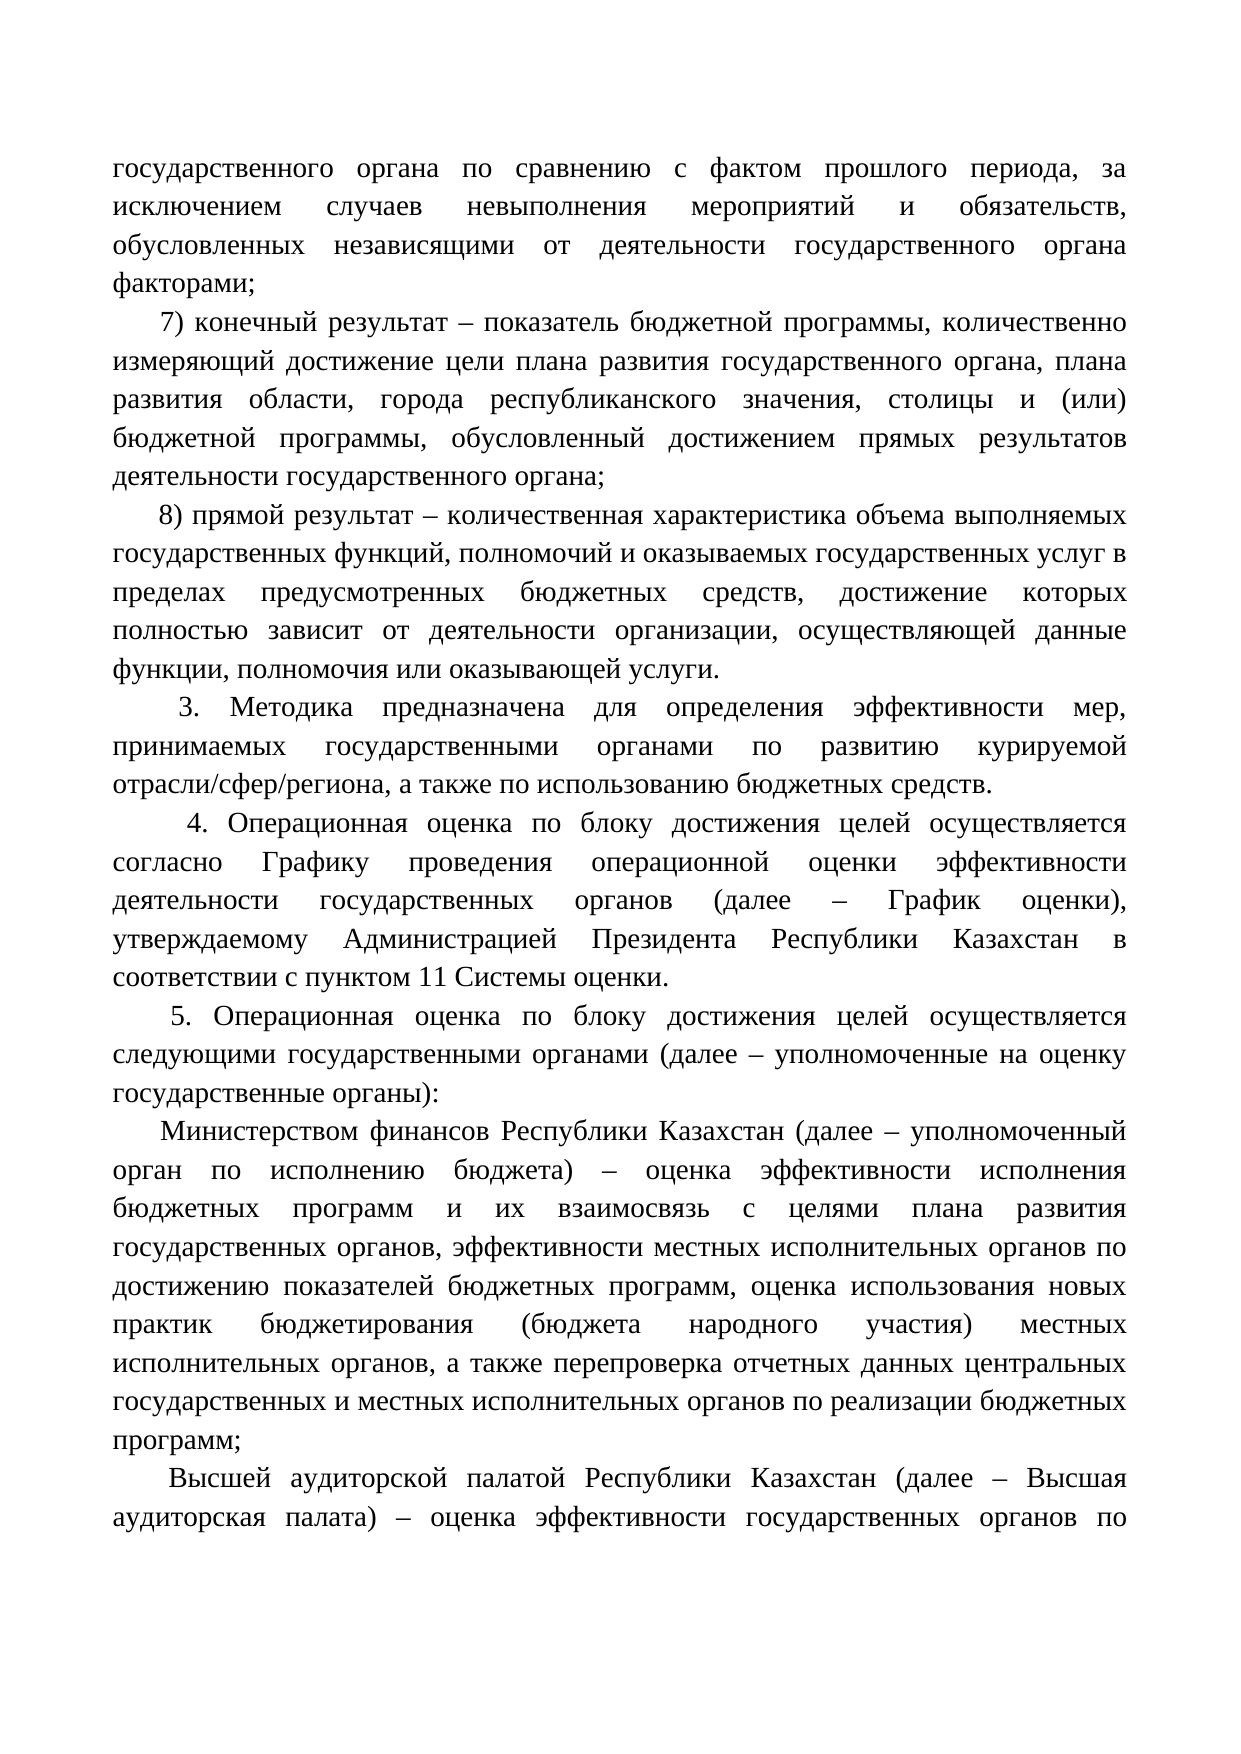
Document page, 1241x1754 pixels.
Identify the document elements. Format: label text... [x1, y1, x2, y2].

text Министерством финансов Республики Казахстан (далее – уполномоченный орган по исполнению бюджета) – оценка эффективности исполнения бюджетных программ и их взаимосвязь с целями плана развития государственных органов, эффективности местных исполнительных органов по достижению показателей бюджетных программ, оценка использования новых практик бюджетирования (бюджета народного участия) местных исполнительных органов, а также перепроверка отчетных данных центральных государственных и местных исполнительных органов по реализации бюджетных программ; [112, 1113, 1128, 1455]
text 5. Операционная оценка по блоку достижения целей осуществляется следующими государственными органами (далее – уполномоченные на оценку государственные органы): [112, 998, 1128, 1108]
text 4. Операционная оценка по блоку достижения целей осуществляется согласно Графику проведения операционной оценки эффективности деятельности государственных органов (далее – График оценки), утверждаемому Администрацией Президента Республики Казахстан в соответствии с пунктом 11 Системы оценки. [112, 805, 1128, 993]
text 7) конечный результат – показатель бюджетной программы, количественно измеряющий достижение цели плана развития государственного органа, плана развития области, города республиканского значения, столицы и (или) бюджетной программы, обусловленный достижением прямых результатов деятельности государственного органа; [112, 304, 1128, 492]
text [112, 150, 1128, 299]
text 3. Методика предназначена для определения эффективности мер, принимаемых государственными органами по развитию курируемой отрасли/сфер/региона, а также по использованию бюджетных средств. [112, 689, 1128, 800]
text 8) прямой результат – количественная характеристика объема выполняемых государственных функций, полномочий и оказываемых государственных услуг в пределах предусмотренных бюджетных средств, достижение которых полностью зависит от деятельности организации, осуществляющей данные функции, полномочия или оказывающей услуги. [112, 497, 1128, 684]
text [112, 1460, 1128, 1532]
